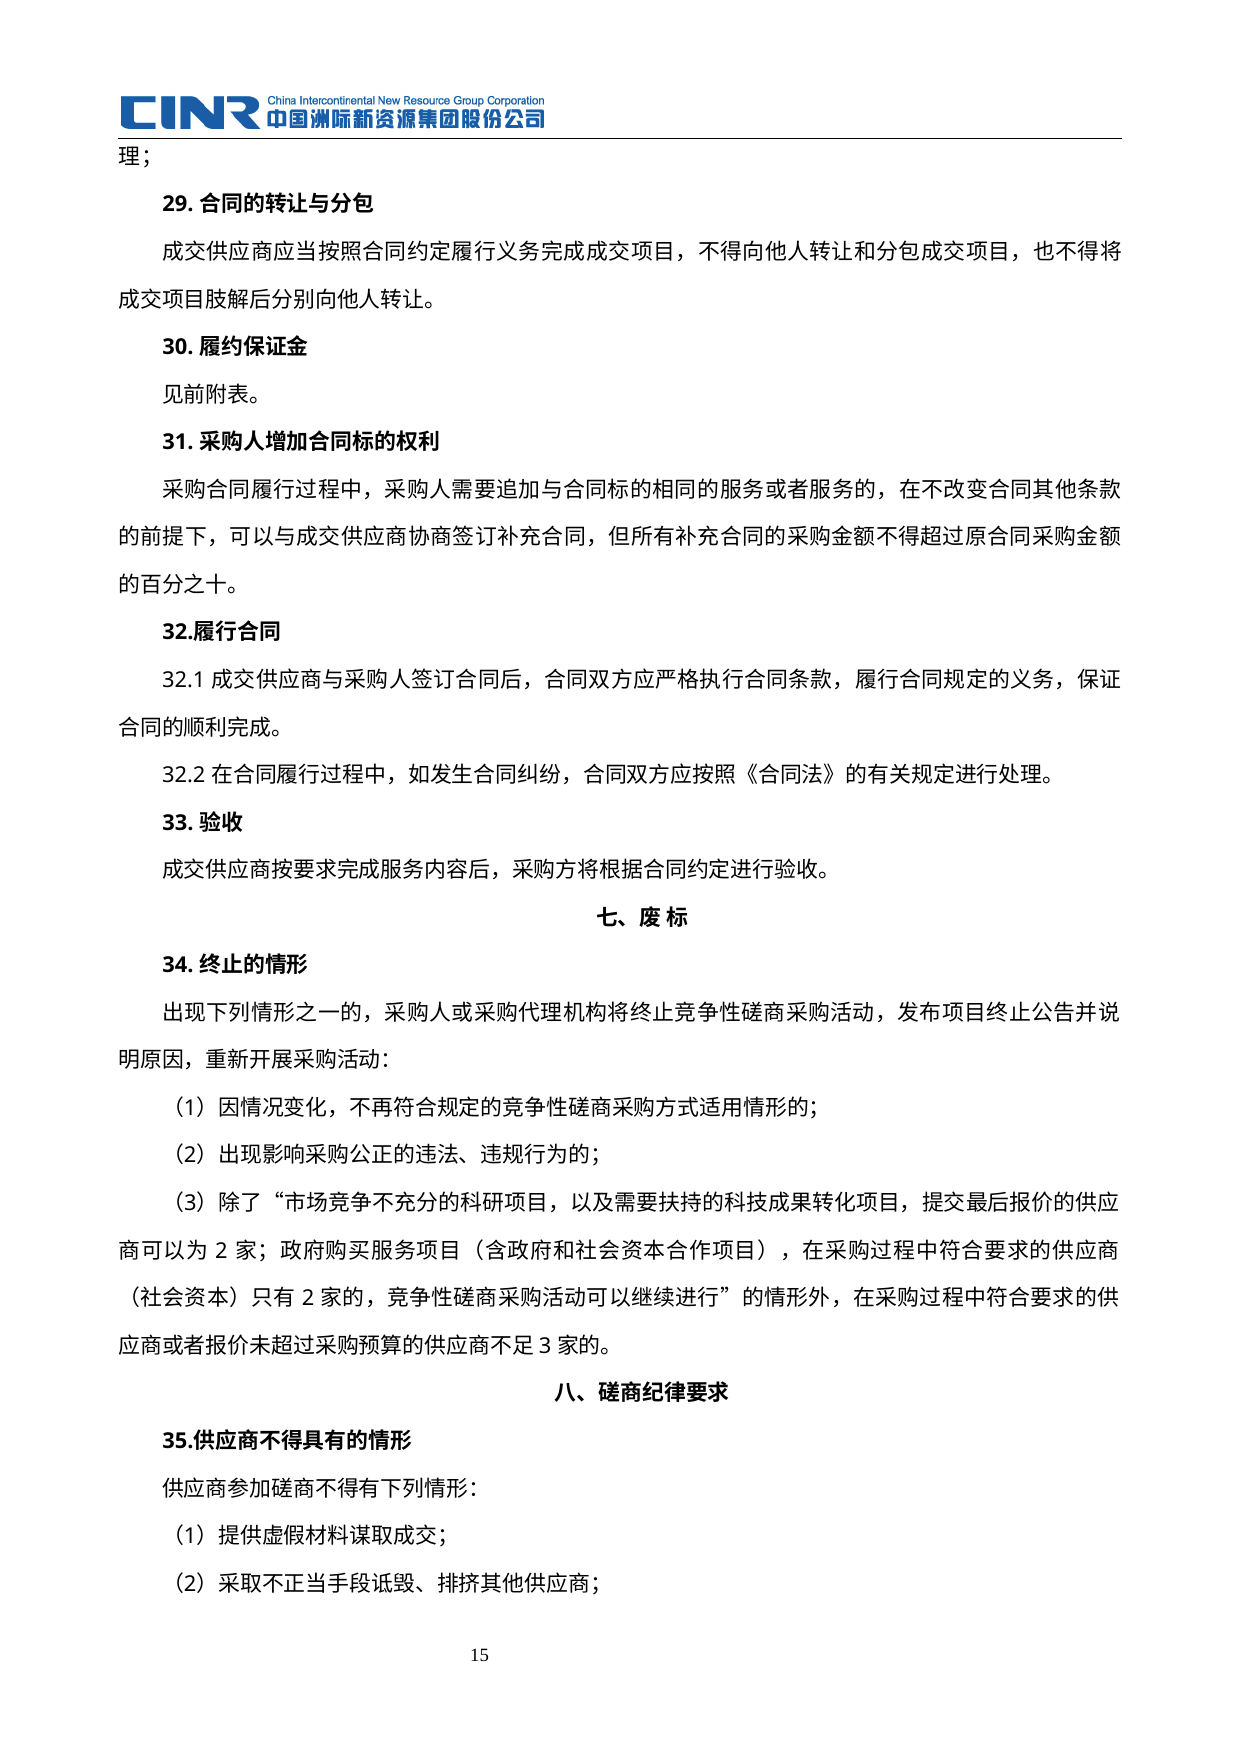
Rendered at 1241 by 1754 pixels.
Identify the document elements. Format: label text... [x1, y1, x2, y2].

subtitle 35.供应商不得具有的情形 [118, 1423, 1122, 1455]
text （3）除了“市场竞争不充分的科研项目，以及需要扶持的科技成果转化项目，提交最后报价的供应商可以为 2 家；政府购买服务项目（含政府和社会资本合作项目），在采购过程中符合要求的供应商（社会资本）只有 2 家的，竞争性磋商采购活动可以继续进行”的情形外，在采购过程中符合要求的供应商或者报价未超过采购预算的供应商不足 3 家的。 [118, 1185, 1122, 1359]
subtitle 33. 验收 [118, 804, 1122, 836]
subtitle 29. 合同的转让与分包 [118, 186, 1122, 218]
picture [118, 88, 553, 136]
subtitle 30. 履约保证金 [118, 329, 1122, 361]
text （2）采取不正当手段诋毁、排挤其他供应商； [118, 1566, 1122, 1597]
text 出现下列情形之一的，采购人或采购代理机构将终止竞争性磋商采购活动，发布项目终止公告并说明原因，重新开展采购活动： [118, 995, 1122, 1074]
text （1）提供虚假材料谋取成交； [118, 1518, 1122, 1550]
subtitle 31. 采购人增加合同标的权利 [118, 424, 1122, 456]
text 32.1 成交供应商与采购人签订合同后，合同双方应严格执行合同条款，履行合同规定的义务，保证合同的顺利完成。 [118, 662, 1122, 741]
text 供应商参加磋商不得有下列情形： [118, 1471, 1122, 1502]
text 采购合同履行过程中，采购人需要追加与合同标的相同的服务或者服务的，在不改变合同其他条款的前提下，可以与成交供应商协商签订补充合同，但所有补充合同的采购金额不得超过原合同采购金额的百分之十。 [118, 472, 1122, 598]
text （2）出现影响采购公正的违法、违规行为的； [118, 1137, 1122, 1169]
subtitle 八、磋商纪律要求 [118, 1375, 1122, 1407]
subtitle 32.履行合同 [118, 614, 1122, 646]
subtitle 七、废 标 [118, 900, 1122, 931]
text 见前附表。 [118, 377, 1122, 408]
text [118, 139, 1122, 171]
subtitle 34. 终止的情形 [118, 947, 1122, 979]
text （1）因情况变化，不再符合规定的竞争性磋商采购方式适用情形的； [118, 1090, 1122, 1122]
text 成交供应商按要求完成服务内容后，采购方将根据合同约定进行验收。 [118, 852, 1122, 884]
text 32.2 在合同履行过程中，如发生合同纠纷，合同双方应按照《合同法》的有关规定进行处理。 [118, 757, 1122, 789]
text 成交供应商应当按照合同约定履行义务完成成交项目，不得向他人转让和分包成交项目，也不得将成交项目肢解后分别向他人转让。 [118, 234, 1122, 313]
